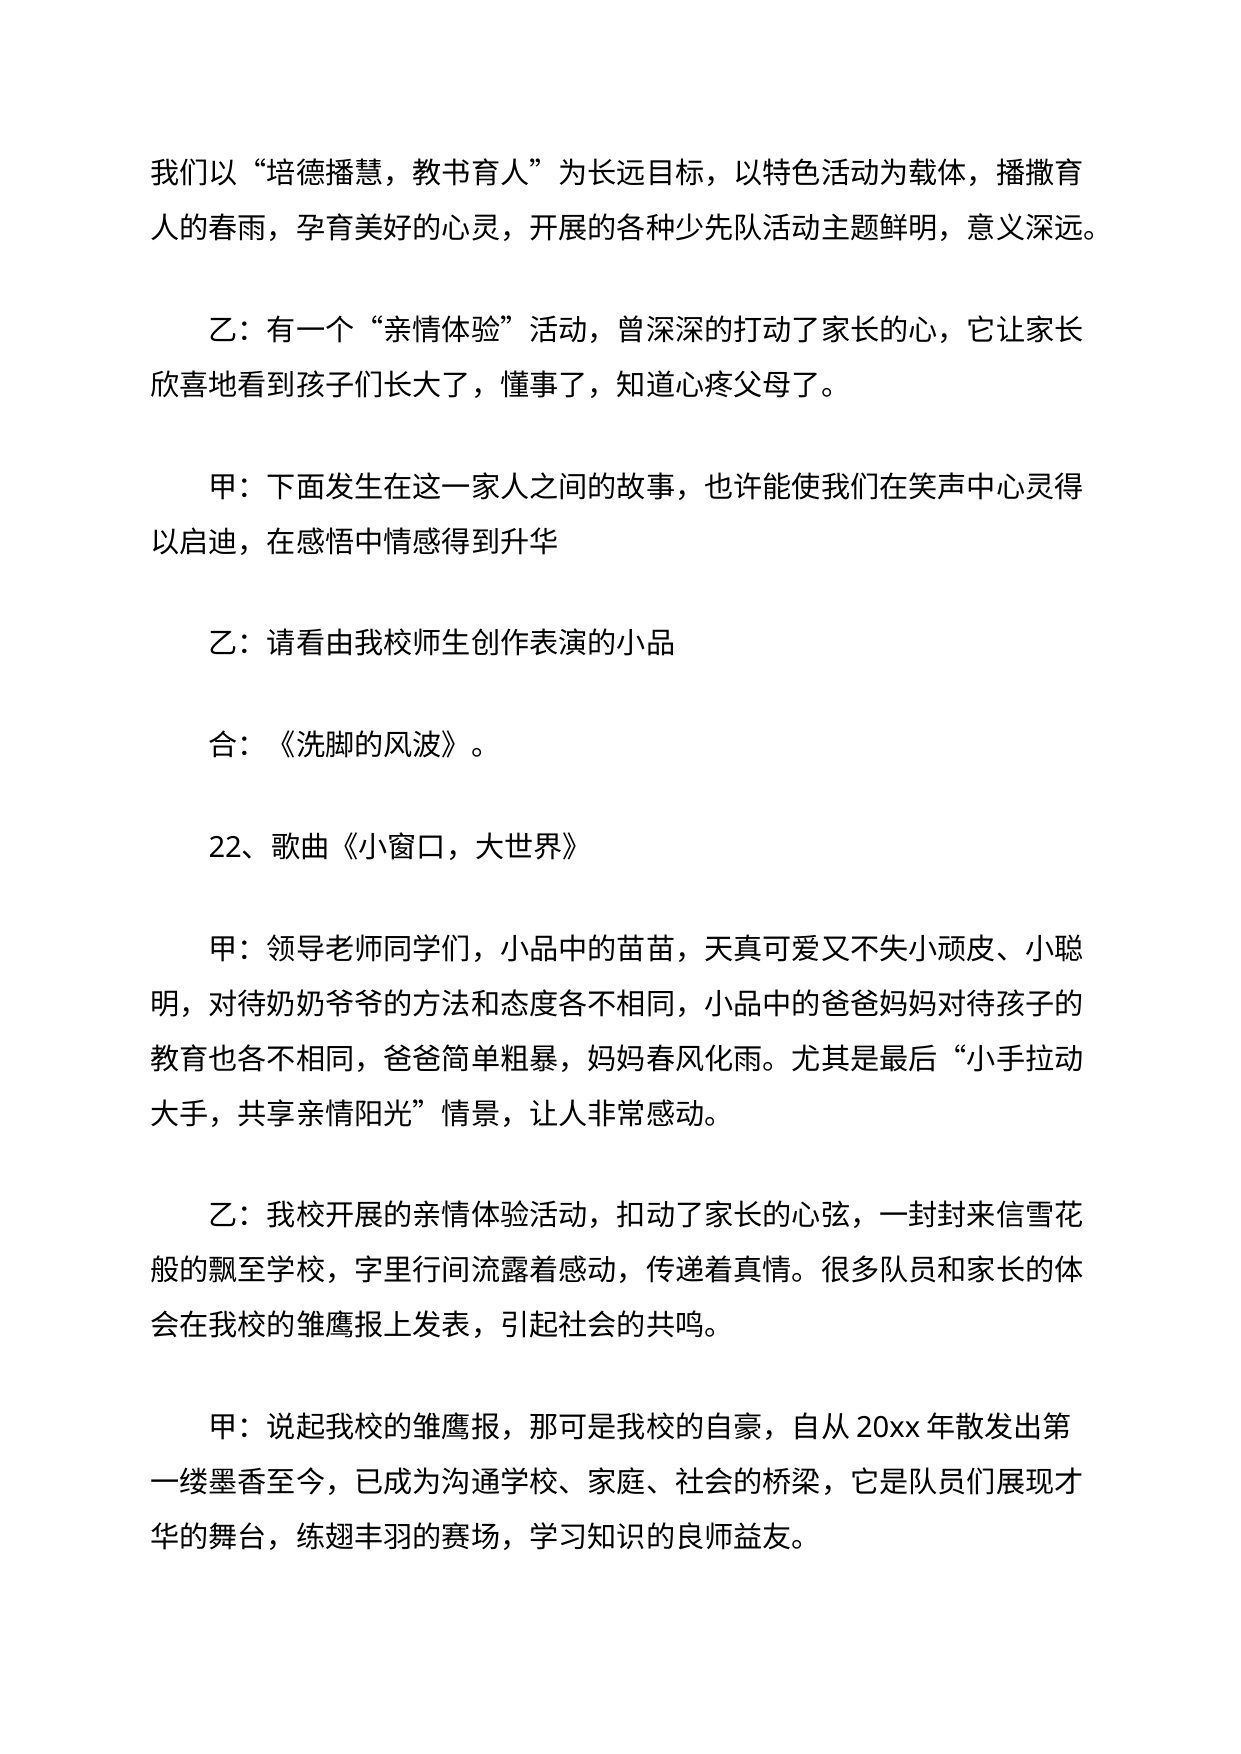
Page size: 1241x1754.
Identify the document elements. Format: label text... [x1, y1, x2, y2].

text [150, 150, 1090, 247]
text 甲：说起我校的雏鹰报，那可是我校的自豪，自从20xx年散发出第一缕墨香至今，已成为沟通学校、家庭、社会的桥梁，它是队员们展现才华的舞台，练翅丰羽的赛场，学习知识的良师益友。 [150, 1403, 1090, 1556]
text 乙：有一个“亲情体验”活动，曾深深的打动了家长的心，它让家长欣喜地看到孩子们长大了，懂事了，知道心疼父母了。 [150, 307, 1090, 404]
text 22、歌曲《小窗口，大世界》 [150, 823, 1090, 866]
text 乙：我校开展的亲情体验活动，扣动了家长的心弦，一封封来信雪花般的飘至学校，字里行间流露着感动，传递着真情。很多队员和家长的体会在我校的雏鹰报上发表，引起社会的共鸣。 [150, 1192, 1090, 1344]
text 合：《洗脚的风波》。 [150, 722, 1090, 764]
text 乙：请看由我校师生创作表演的小品 [150, 620, 1090, 662]
text 甲：领导老师同学们，小品中的苗苗，天真可爱又不失小顽皮、小聪明，对待奶奶爷爷的方法和态度各不相同，小品中的爸爸妈妈对待孩子的教育也各不相同，爸爸简单粗暴，妈妈春风化雨。尤其是最后“小手拉动大手，共享亲情阳光”情景，让人非常感动。 [150, 926, 1090, 1132]
text 甲：下面发生在这一家人之间的故事，也许能使我们在笑声中心灵得以启迪，在感悟中情感得到升华 [150, 463, 1090, 561]
